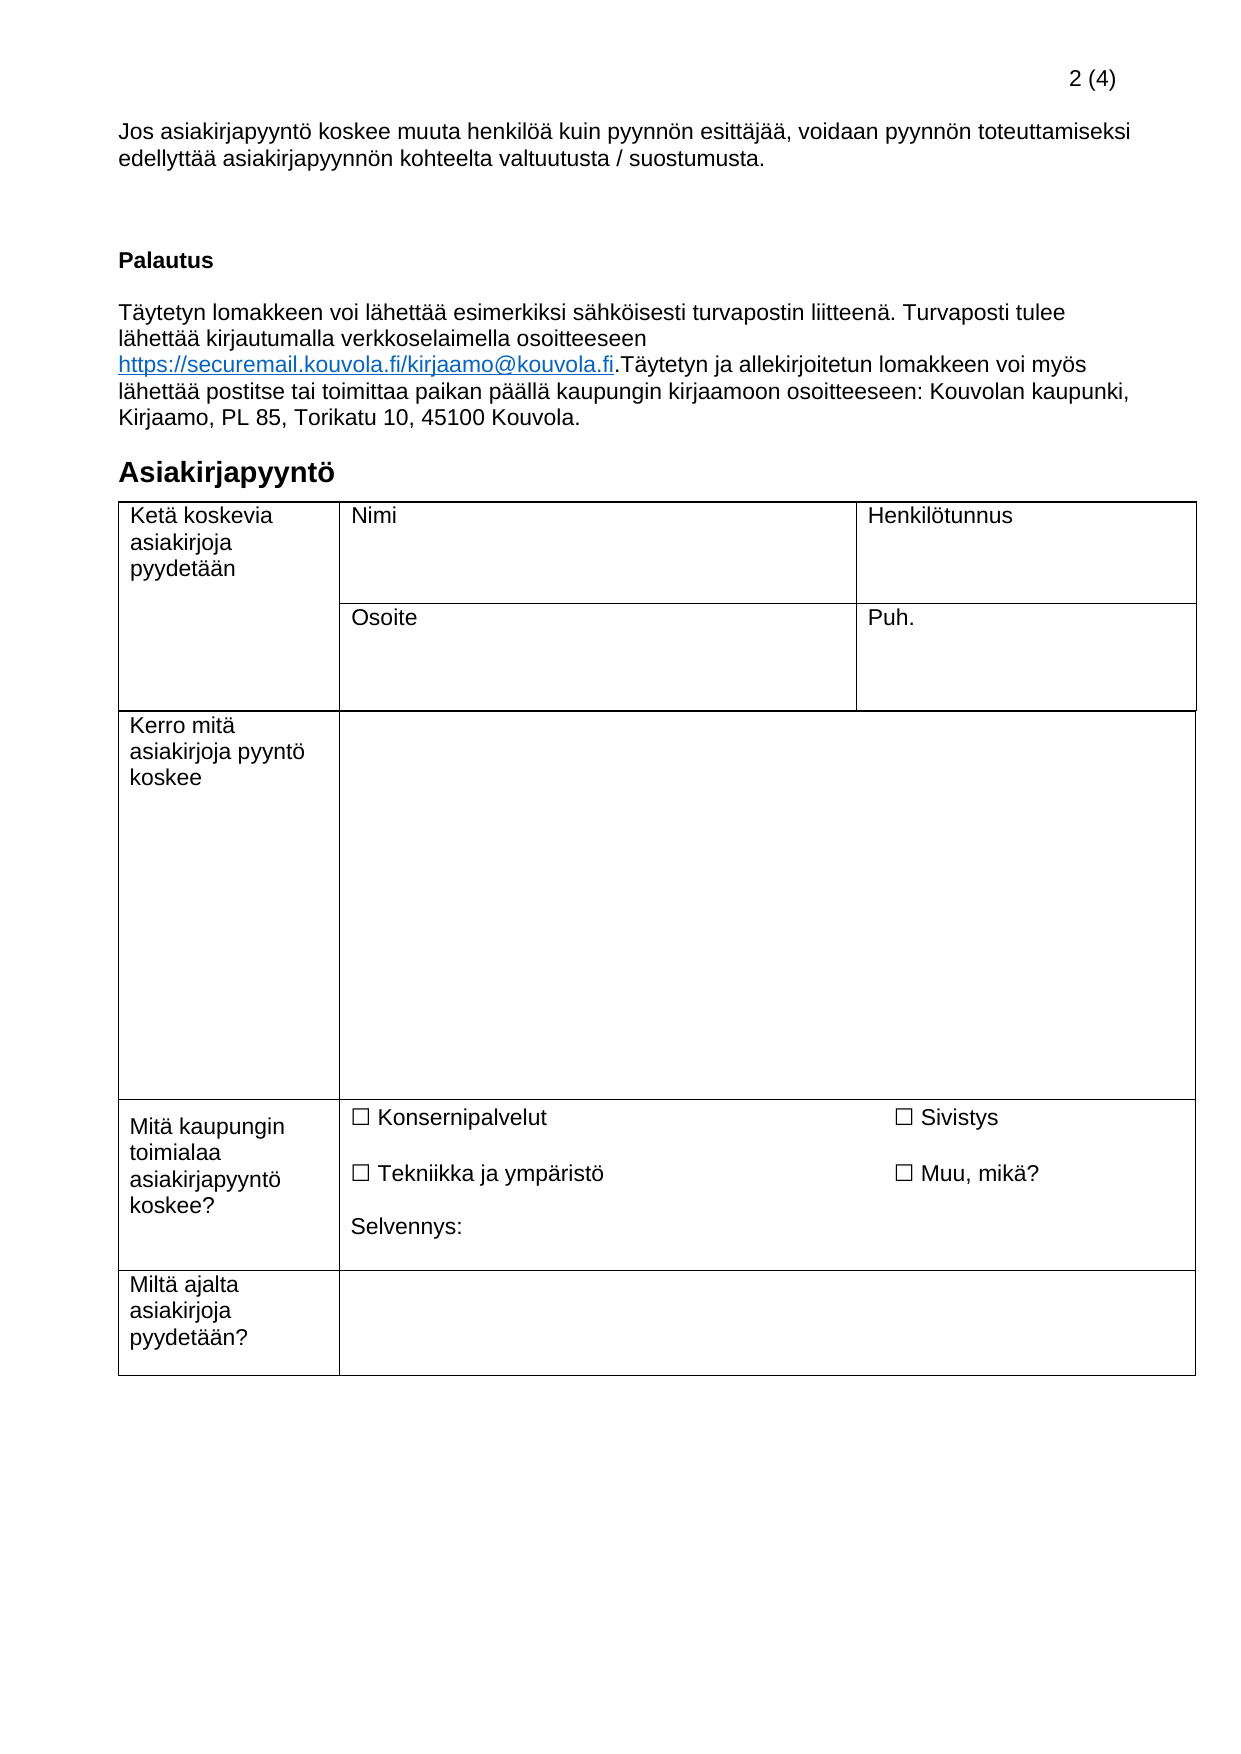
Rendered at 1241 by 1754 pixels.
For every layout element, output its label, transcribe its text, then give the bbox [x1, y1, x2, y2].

table_cell Miltä ajalta asiakirjoja pyydetään? [119, 1271, 339, 1375]
text Täytetyn lomakkeen voi lähettää esimerkiksi sähköisesti turvapostin liitteenä. Turvaposti tulee lähettää kirjautumalla verkkoselaimella osoitteeseen https://securemail.kouvola.fi/kirjaamo@kouvola.fi.Täytetyn ja allekirjoitetun lomakkeen voi myös lähettää postitse tai toimittaa paikan päällä kaupungin kirjaamoon osoitteeseen: Kouvolan kaupunki, Kirjaamo, PL 85, Torikatu 10, 45100 Kouvola. [118, 298, 1152, 430]
table_cell Mitä kaupungin toimialaa asiakirjapyyntö koskee? [119, 1100, 339, 1270]
table_cell [340, 1271, 1195, 1375]
table_header Kerro mitä asiakirjoja pyyntö koskee [119, 712, 339, 1099]
table_header Ketä koskevia asiakirjoja pyydetään [119, 503, 339, 709]
table_header [340, 712, 1195, 1099]
subtitle Palautus [118, 247, 1152, 273]
table_cell Osoite [340, 604, 856, 709]
table_cell ☐ Konsernipalvelut ☐ Sivistys ☐ Tekniikka ja ympäristö ☐ Muu, mikä? Selvennys: [340, 1100, 1195, 1270]
text Jos asiakirjapyyntö koskee muuta henkilöä kuin pyynnön esittäjää, voidaan pyynnön toteuttamiseksi edellyttää asiakirjapyynnön kohteelta valtuutusta / suostumusta. [118, 118, 1152, 171]
table_header Henkilötunnus [857, 503, 1196, 603]
subtitle Asiakirjapyyntö [118, 455, 1152, 489]
table_header Nimi [340, 503, 856, 603]
table_cell Puh. [857, 604, 1196, 709]
